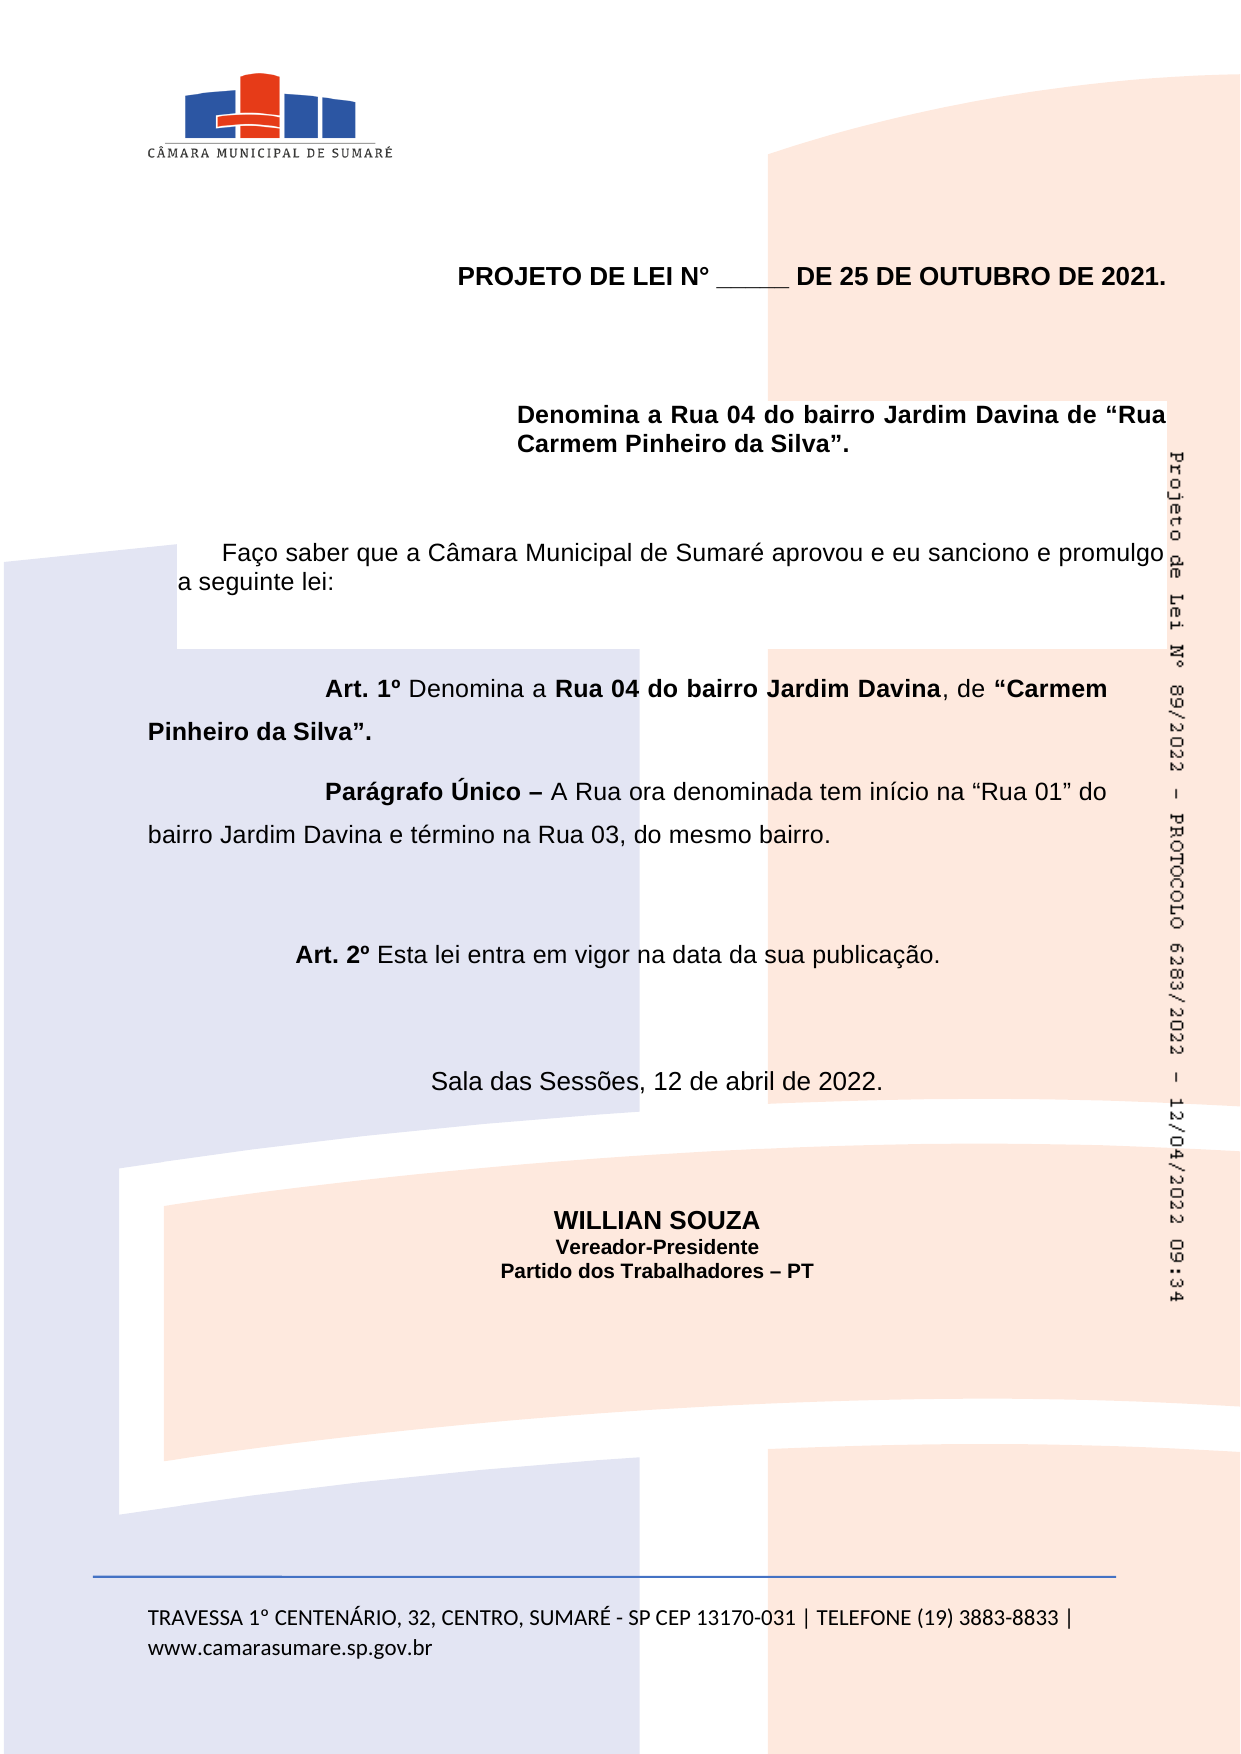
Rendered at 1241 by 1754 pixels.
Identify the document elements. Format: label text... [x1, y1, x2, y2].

text Parágrafo Único – A Rua ora denominada tem início na “Rua 01” do bairro Jardim Davina e término na Rua 03, do mesmo bairro. [148, 777, 1107, 849]
text Art. 2º Esta lei entra em vigor na data da sua publicação. [221, 940, 1107, 968]
picture [1142, 448, 1205, 1306]
text Art. 1º Denomina a Rua 04 do bairro Jardim Davina, de “Carmem Pinheiro da Silva”. [148, 674, 1107, 746]
text PROJETO DE LEI N° _____ DE 25 DE OUTUBRO DE 2021. [148, 261, 1167, 291]
text Denomina a Rua 04 do bairro Jardim Davina de “Rua Carmem Pinheiro da Silva”. [517, 401, 1167, 458]
text Partido dos Trabalhadores – PT [148, 1259, 1167, 1283]
text Sala das Sessões, 12 de abril de 2022. [148, 1066, 1167, 1096]
text Faço saber que a Câmara Municipal de Sumaré aprovou e eu sanciono e promulgo a seguinte lei: [177, 538, 1167, 595]
text Vereador-Presidente [148, 1235, 1167, 1259]
text WILLIAN SOUZA [148, 1205, 1167, 1235]
picture [147, 73, 394, 160]
